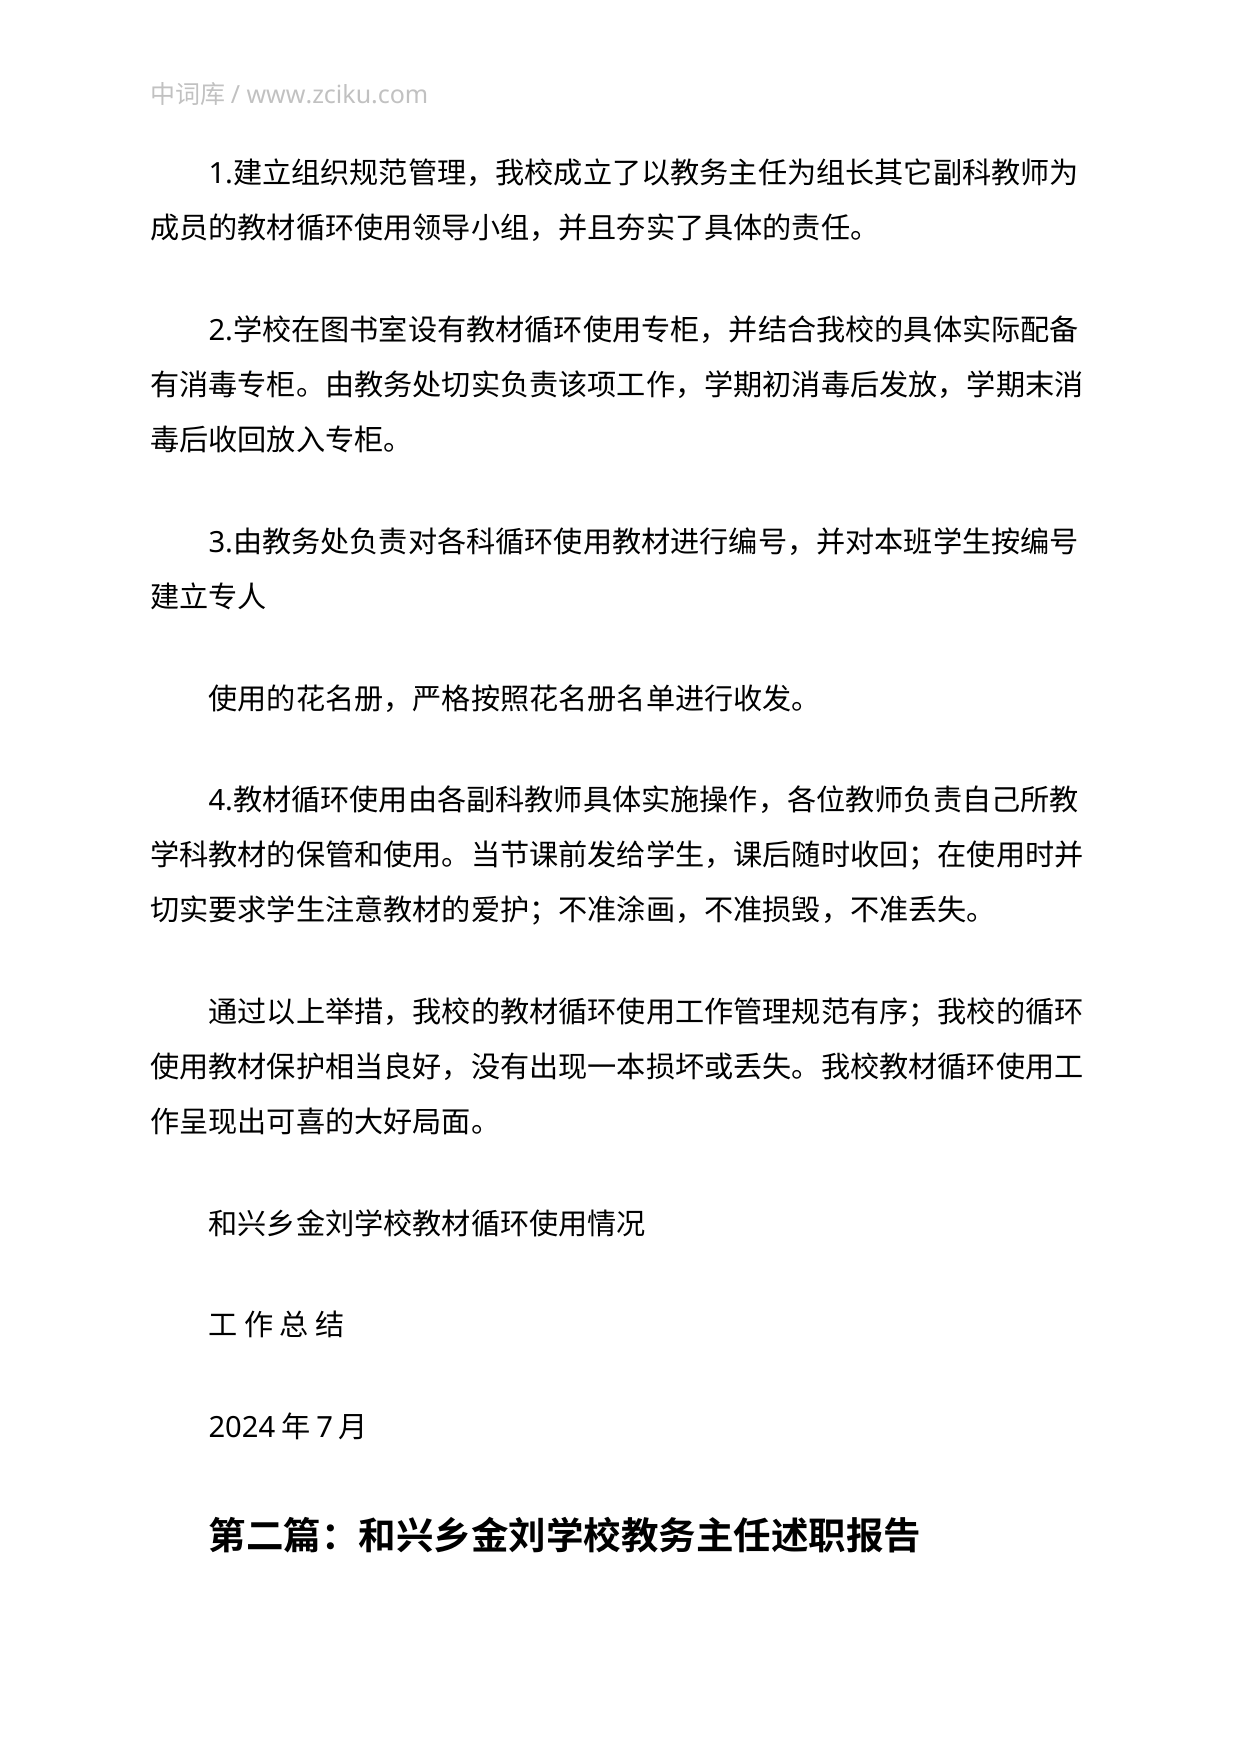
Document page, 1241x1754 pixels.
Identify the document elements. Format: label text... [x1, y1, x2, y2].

text 3.由教务处负责对各科循环使用教材进行编号，并对本班学生按编号建立专人 [150, 518, 1090, 616]
text 通过以上举措，我校的教材循环使用工作管理规范有序；我校的循环使用教材保护相当良好，没有出现一本损坏或丢失。我校教材循环使用工作呈现出可喜的大好局面。 [150, 989, 1090, 1141]
text 2024年7月 [150, 1404, 1090, 1446]
text 2.学校在图书室设有教材循环使用专柜，并结合我校的具体实际配备有消毒专柜。由教务处切实负责该项工作，学期初消毒后发放，学期末消毒后收回放入专柜。 [150, 307, 1090, 459]
text 第二篇：和兴乡金刘学校教务主任述职报告 [150, 1506, 1090, 1560]
text 和兴乡金刘学校教材循环使用情况 [150, 1200, 1090, 1242]
text 1.建立组织规范管理，我校成立了以教务主任为组长其它副科教师为成员的教材循环使用领导小组，并且夯实了具体的责任。 [150, 150, 1090, 247]
text 工 作 总 结 [150, 1302, 1090, 1344]
text 4.教材循环使用由各副科教师具体实施操作，各位教师负责自己所教学科教材的保管和使用。当节课前发给学生，课后随时收回；在使用时并切实要求学生注意教材的爱护；不准涂画，不准损毁，不准丢失。 [150, 777, 1090, 929]
text 使用的花名册，严格按照花名册名单进行收发。 [150, 675, 1090, 717]
